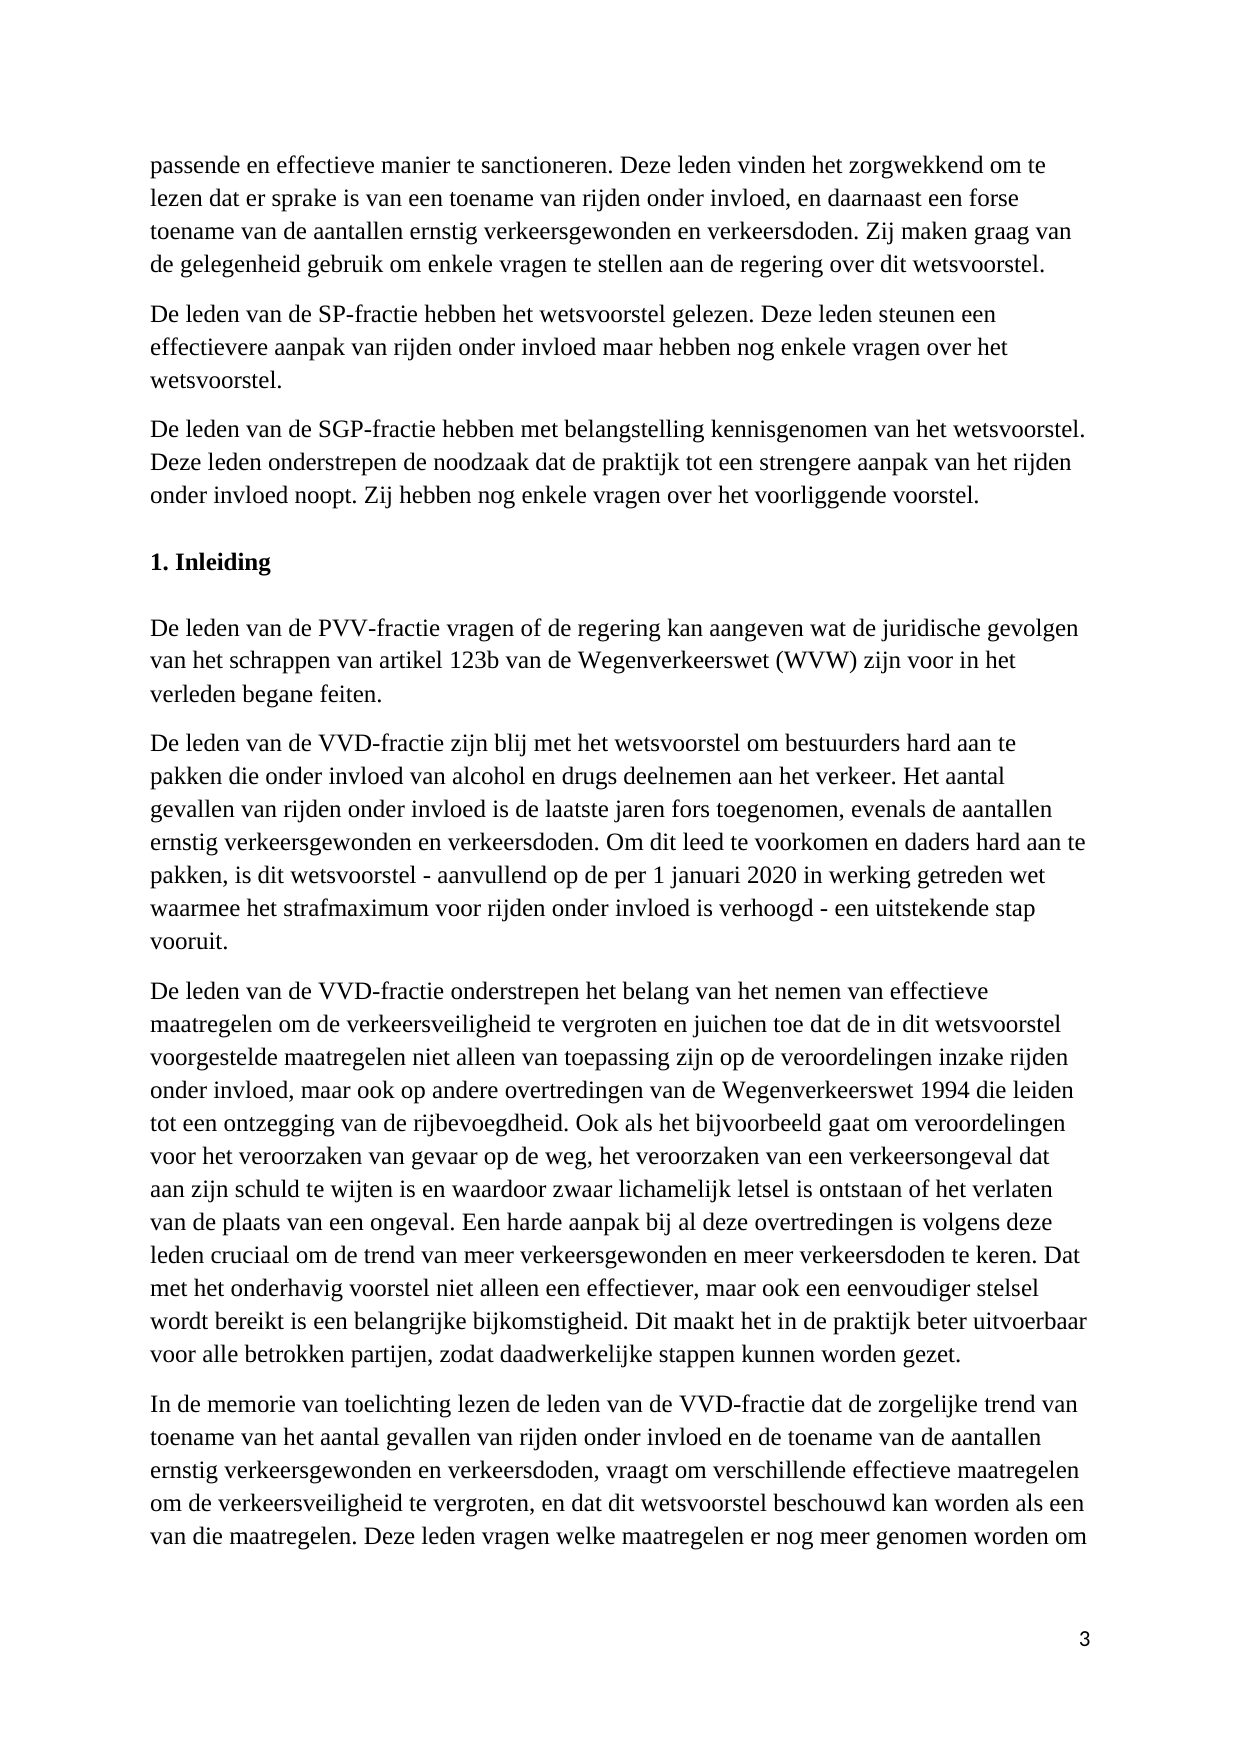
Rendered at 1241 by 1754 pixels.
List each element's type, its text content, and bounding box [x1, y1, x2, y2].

text De leden van de SP-fractie hebben het wetsvoorstel gelezen. Deze leden steunen een effectievere aanpak van rijden onder invloed maar hebben nog enkele vragen over het wetsvoorstel. [150, 299, 1090, 393]
text De leden van de VVD-fractie zijn blij met het wetsvoorstel om bestuurders hard aan te pakken die onder invloed van alcohol en drugs deelnemen aan het verkeer. Het aantal gevallen van rijden onder invloed is de laatste jaren fors toegenomen, evenals de aantallen ernstig verkeersgewonden en verkeersdoden. Om dit leed te voorkomen en daders hard aan te pakken, is dit wetsvoorstel - aanvullend op de per 1 januari 2020 in werking getreden wet waarmee het strafmaximum voor rijden onder invloed is verhoogd - een uitstekende stap vooruit. [150, 728, 1090, 955]
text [150, 150, 1090, 278]
text De leden van de VVD-fractie onderstrepen het belang van het nemen van effectieve maatregelen om de verkeersveiligheid te vergroten en juichen toe dat de in dit wetsvoorstel voorgestelde maatregelen niet alleen van toepassing zijn op de veroordelingen inzake rijden onder invloed, maar ook op andere overtredingen van de Wegenverkeerswet 1994 die leiden tot een ontzegging van de rijbevoegdheid. Ook als het bijvoorbeeld gaat om veroordelingen voor het veroorzaken van gevaar op de weg, het veroorzaken van een verkeersongeval dat aan zijn schuld te wijten is en waardoor zwaar lichamelijk letsel is ontstaan of het verlaten van de plaats van een ongeval. Een harde aanpak bij al deze overtredingen is volgens deze leden cruciaal om de trend van meer verkeersgewonden en meer verkeersdoden te keren. Dat met het onderhavig voorstel niet alleen een effectiever, maar ook een eenvoudiger stelsel wordt bereikt is een belangrijke bijkomstigheid. Dit maakt het in de praktijk beter uitvoerbaar voor alle betrokken partijen, zodat daadwerkelijke stappen kunnen worden gezet. [150, 976, 1090, 1368]
text De leden van de SGP-fractie hebben met belangstelling kennisgenomen van het wetsvoorstel. Deze leden onderstrepen de noodzaak dat de praktijk tot een strengere aanpak van het rijden onder invloed noopt. Zij hebben nog enkele vragen over het voorliggende voorstel. 1. Inleiding De leden van de PVV-fractie vragen of de regering kan aangeven wat de juridische gevolgen van het schrappen van artikel 123b van de Wegenverkeerswet (WVW) zijn voor in het verleden begane feiten. [150, 414, 1090, 707]
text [150, 1389, 1090, 1550]
